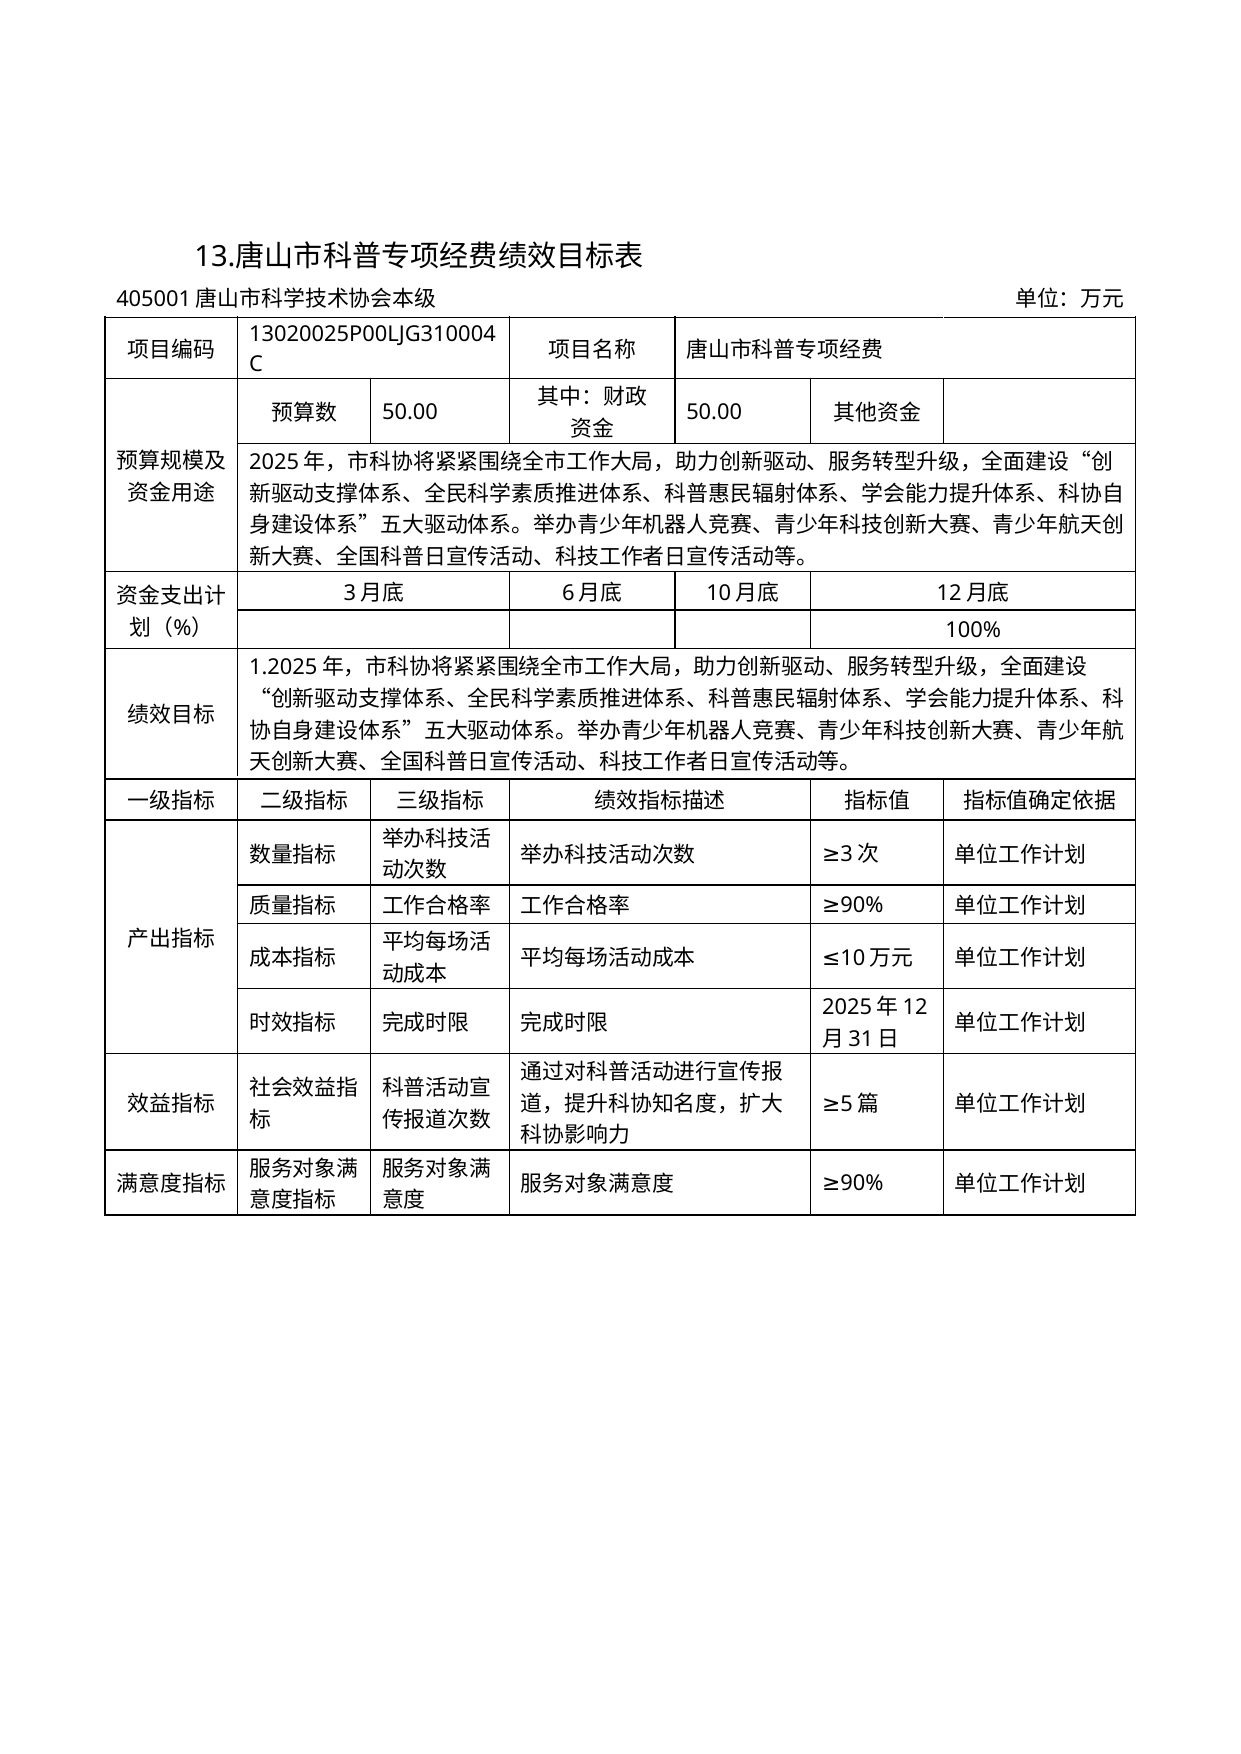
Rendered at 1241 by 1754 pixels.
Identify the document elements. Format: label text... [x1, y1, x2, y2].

table_cell ≥5篇 [811, 1054, 943, 1149]
table_cell 绩效目标 [106, 649, 237, 776]
table_cell [238, 611, 509, 648]
table_cell 预算数 [238, 379, 370, 442]
table_cell 举办科技活动次数 [510, 821, 810, 884]
table_cell 单位工作计划 [944, 821, 1135, 884]
table_cell 效益指标 [106, 1054, 237, 1149]
table_cell 50.00 [676, 379, 810, 442]
table_cell [944, 379, 1135, 442]
table_cell 完成时限 [371, 989, 509, 1052]
table_cell 2025年12月31日 [811, 989, 943, 1052]
table_cell 平均每场活动成本 [371, 924, 509, 987]
table_cell ≥90% [811, 886, 943, 922]
table_header 一级指标 [106, 780, 237, 819]
table_cell 服务对象满意度指标 [238, 1151, 370, 1214]
table_cell 12月底 [811, 572, 1135, 609]
table_cell 3月底 [238, 572, 509, 609]
table_cell 单位工作计划 [944, 886, 1135, 922]
table_cell 成本指标 [238, 924, 370, 987]
table_cell 科普活动宣传报道次数 [371, 1054, 509, 1149]
table_cell 质量指标 [238, 886, 370, 922]
table_cell ≥3次 [811, 821, 943, 884]
table_cell 其他资金 [811, 379, 943, 442]
table_cell 资金支出计划（%） [106, 572, 237, 648]
table_cell 唐山市科普专项经费 [676, 318, 1135, 378]
table_cell 平均每场活动成本 [510, 924, 810, 987]
table_header 指标值 [811, 780, 943, 819]
table_cell 举办科技活动次数 [371, 821, 509, 884]
table_cell 工作合格率 [371, 886, 509, 922]
table_cell 工作合格率 [510, 886, 810, 922]
table_cell 1.2025年，市科协将紧紧围绕全市工作大局，助力创新驱动、服务转型升级，全面建设“创新驱动支撑体系、全民科学素质推进体系、科普惠民辐射体系、学会能力提升体系、科协自身建设体系”五大驱动体系。举办青少年机器人竞赛、青少年科技创新大赛、青少年航天创新大赛、全国科普日宣传活动、科技工作者日宣传活动等。 [238, 649, 1135, 776]
table_header 绩效指标描述 [510, 780, 810, 819]
table_cell 通过对科普活动进行宣传报道，提升科协知名度，扩大科协影响力 [510, 1054, 810, 1149]
table_cell 其中：财政 资金 [510, 379, 674, 442]
table_cell 单位工作计划 [944, 989, 1135, 1052]
table_cell ≥90% [811, 1151, 943, 1214]
table_cell 50.00 [371, 379, 509, 442]
table_cell ≤10万元 [811, 924, 943, 987]
text 13.唐山市科普专项经费绩效目标表 [136, 235, 1104, 275]
table_cell 社会效益指标 [238, 1054, 370, 1149]
table_header 405001唐山市科学技术协会本级 [106, 277, 943, 316]
table_cell 预算规模及资金用途 [106, 379, 237, 571]
table_cell 100% [811, 611, 1135, 648]
table_cell 单位工作计划 [944, 1151, 1135, 1214]
table_cell 项目名称 [510, 318, 674, 378]
table_header 单位：万元 [944, 277, 1135, 316]
table_header 指标值确定依据 [944, 780, 1135, 819]
table_header 二级指标 [238, 780, 370, 819]
table_cell 项目编码 [106, 318, 237, 378]
table_cell 产出指标 [106, 821, 237, 1052]
table_cell 单位工作计划 [944, 924, 1135, 987]
table_cell 2025年，市科协将紧紧围绕全市工作大局，助力创新驱动、服务转型升级，全面建设“创新驱动支撑体系、全民科学素质推进体系、科普惠民辐射体系、学会能力提升体系、科协自身建设体系”五大驱动体系。举办青少年机器人竞赛、青少年科技创新大赛、青少年航天创新大赛、全国科普日宣传活动、科技工作者日宣传活动等。 [238, 444, 1135, 571]
table_cell 满意度指标 [106, 1151, 237, 1214]
table_cell 服务对象满意度 [371, 1151, 509, 1214]
table_cell 数量指标 [238, 821, 370, 884]
table_cell [510, 611, 674, 648]
table_cell 13020025P00LJG310004C [238, 318, 509, 378]
table_cell 10月底 [676, 572, 810, 609]
table_cell 服务对象满意度 [510, 1151, 810, 1214]
table_cell 时效指标 [238, 989, 370, 1052]
table_header 三级指标 [371, 780, 509, 819]
table_cell [676, 611, 810, 648]
table_cell 完成时限 [510, 989, 810, 1052]
table_cell 单位工作计划 [944, 1054, 1135, 1149]
table_cell 6月底 [510, 572, 674, 609]
